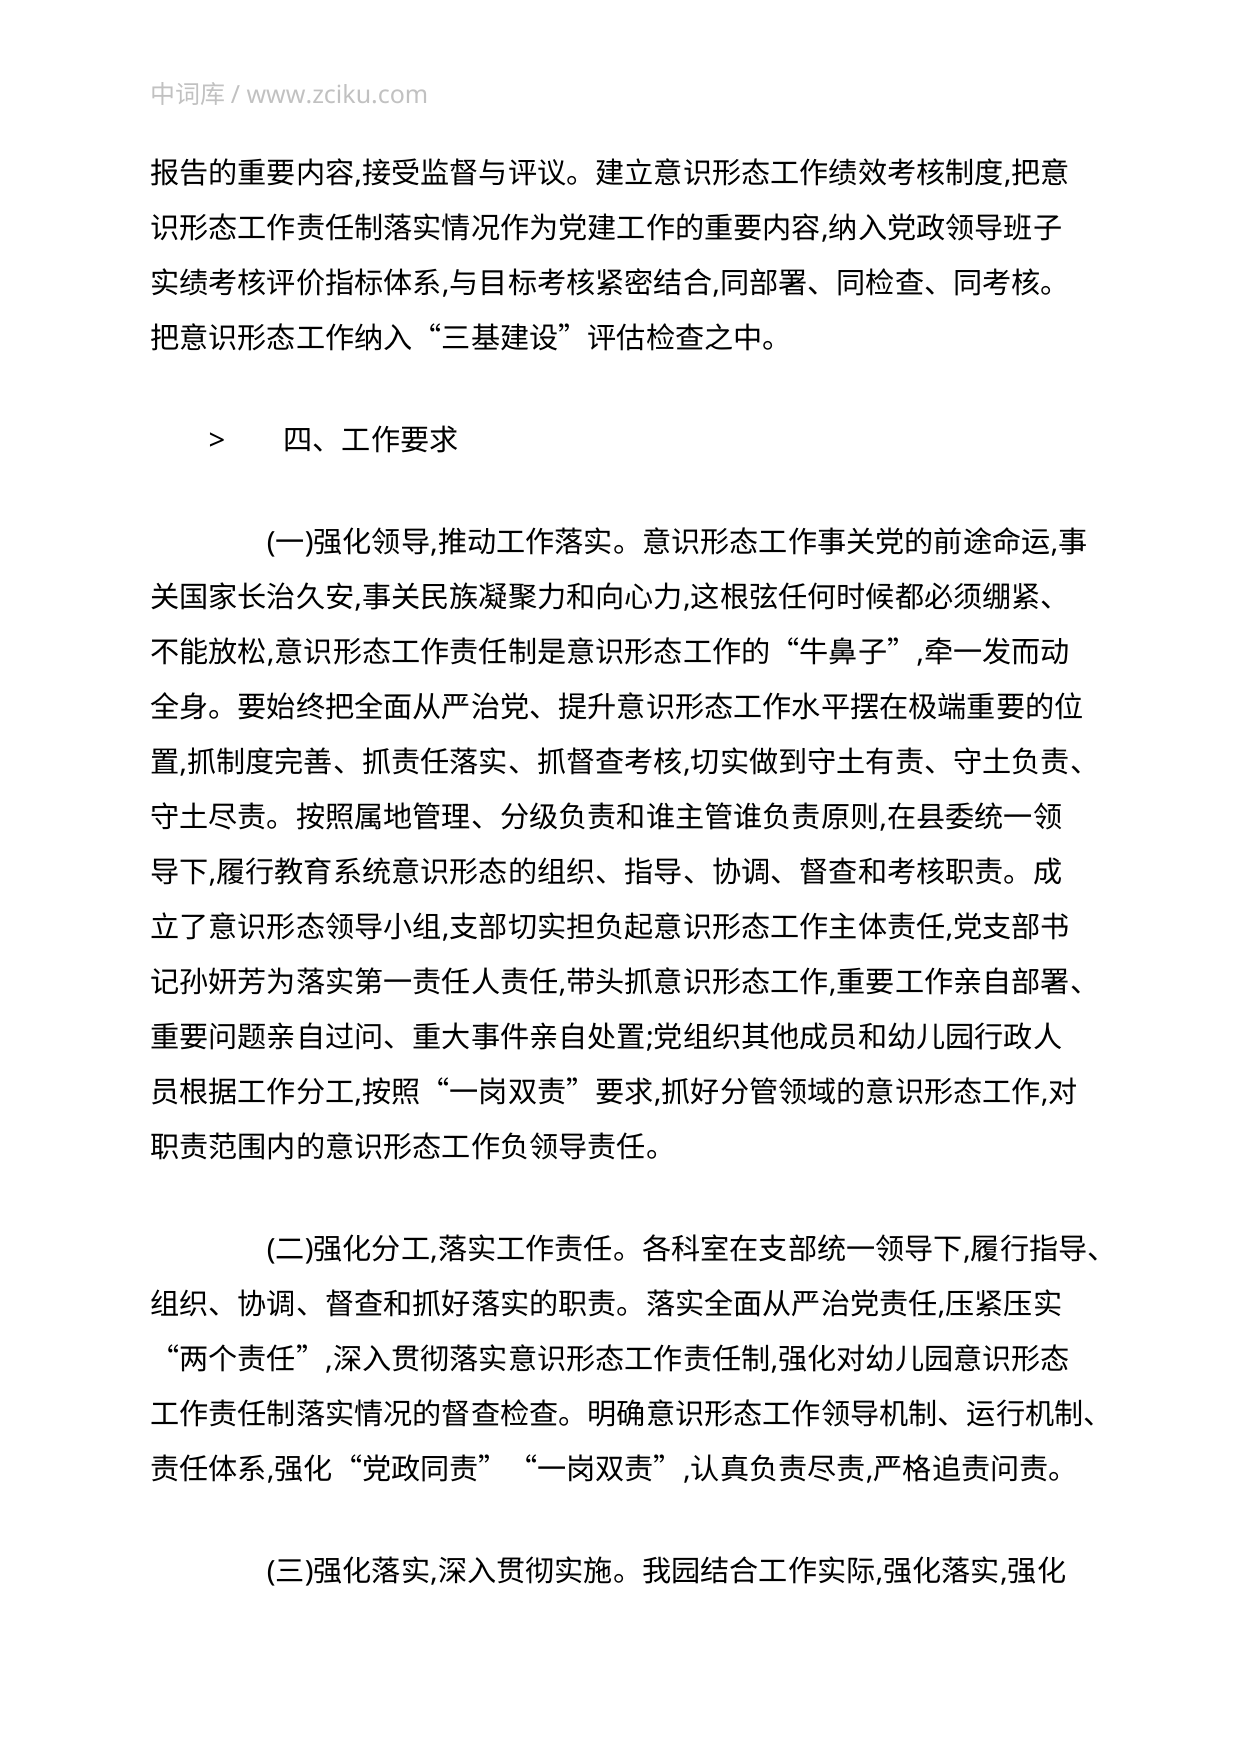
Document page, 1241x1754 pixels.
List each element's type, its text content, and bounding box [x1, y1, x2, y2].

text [150, 1547, 1090, 1590]
text > 四、工作要求 [150, 417, 1090, 459]
text (二)强化分工,落实工作责任。各科室在支部统一领导下,履行指导、组织、协调、督查和抓好落实的职责。落实全面从严治党责任,压紧压实“两个责任”,深入贯彻落实意识形态工作责任制,强化对幼儿园意识形态工作责任制落实情况的督查检查。明确意识形态工作领导机制、运行机制、责任体系,强化“党政同责”“一岗双责”,认真负责尽责,严格追责问责。 [150, 1225, 1090, 1488]
text (一)强化领导,推动工作落实。意识形态工作事关党的前途命运,事关国家长治久安,事关民族凝聚力和向心力,这根弦任何时候都必须绷紧、不能放松,意识形态工作责任制是意识形态工作的“牛鼻子”,牵一发而动全身。要始终把全面从严治党、提升意识形态工作水平摆在极端重要的位置,抓制度完善、抓责任落实、抓督查考核,切实做到守土有责、守土负责、守土尽责。按照属地管理、分级负责和谁主管谁负责原则,在县委统一领导下,履行教育系统意识形态的组织、指导、协调、督查和考核职责。成立了意识形态领导小组,支部切实担负起意识形态工作主体责任,党支部书记孙妍芳为落实第一责任人责任,带头抓意识形态工作,重要工作亲自部署、重要问题亲自过问、重大事件亲自处置;党组织其他成员和幼儿园行政人员根据工作分工,按照“一岗双责”要求,抓好分管领域的意识形态工作,对职责范围内的意识形态工作负领导责任。 [150, 519, 1090, 1166]
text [150, 150, 1090, 357]
